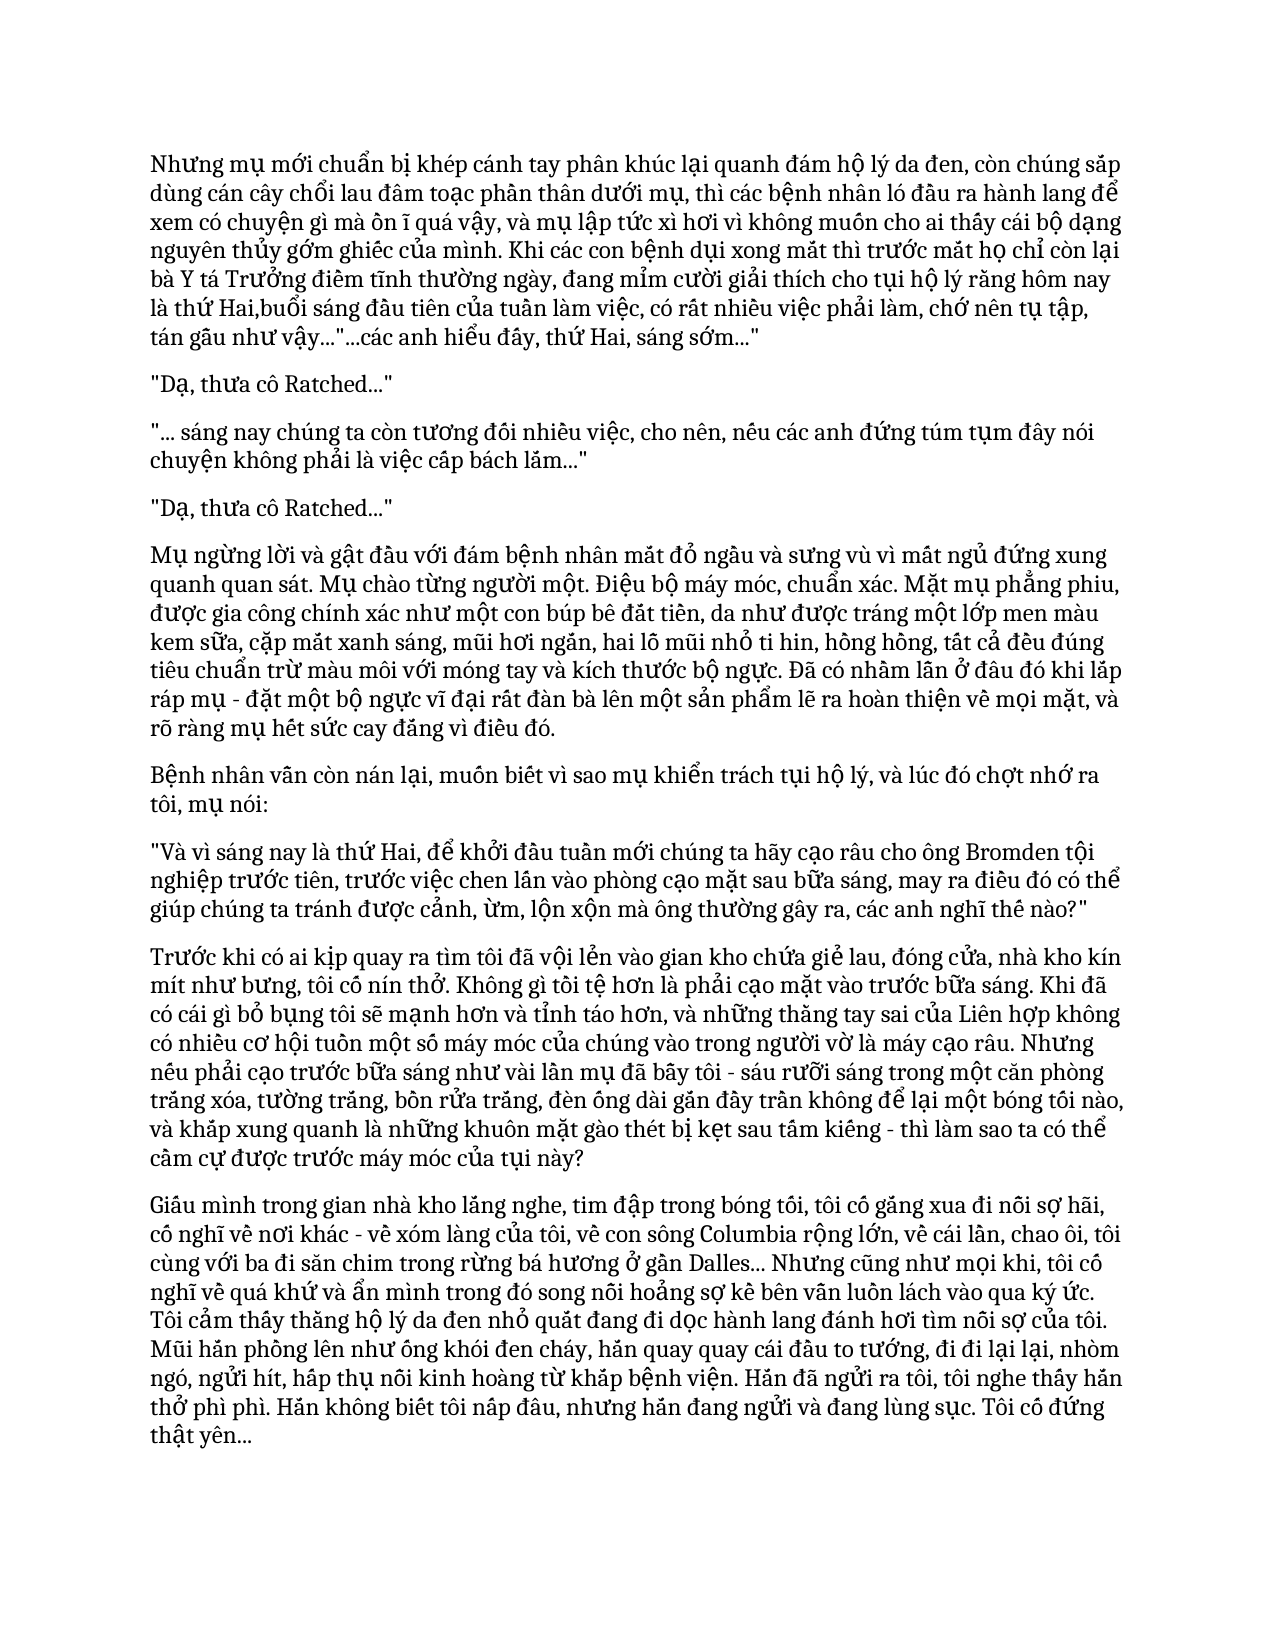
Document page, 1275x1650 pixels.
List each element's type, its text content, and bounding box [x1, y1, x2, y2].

text Mụ ngừng lời và gật đầu với đám bệnh nhân mắt đỏ ngầu và sưng vù vì mất ngủ đứng xung quanh quan sát. Mụ chào từng người một. Điệu bộ máy móc, chuẩn xác. Mặt mụ phẳng phiu, được gia công chính xác như một con búp bê đắt tiền, da như được tráng một lớp men màu kem sữa, cặp mắt xanh sáng, mũi hơi ngắn, hai lỗ mũi nhỏ ti hin, hồng hồng, tất cả đều đúng tiêu chuẩn trừ màu môi với móng tay và kích thước bộ ngực. Đã có nhầm lẫn ở đâu đó khi lắp ráp mụ - đặt một bộ ngực vĩ đại rất đàn bà lên một sản phẩm lẽ ra hoàn thiện về mọi mặt, và rõ ràng mụ hết sức cay đắng vì điều đó. [150, 541, 1125, 742]
text Nhưng mụ mới chuẩn bị khép cánh tay phân khúc lại quanh đám hộ lý da đen, còn chúng sắp dùng cán cây chổi lau đâm toạc phần thân dưới mụ, thì các bệnh nhân ló đầu ra hành lang để xem có chuyện gì mà ồn ĩ quá vậy, và mụ lập tức xì hơi vì không muốn cho ai thấy cái bộ dạng nguyên thủy gớm ghiếc của mình. Khi các con bệnh dụi xong mắt thì trước mắt họ chỉ còn lại bà Y tá Trưởng điềm tĩnh thường ngày, đang mỉm cười giải thích cho tụi hộ lý rằng hôm nay là thứ Hai,buổi sáng đầu tiên của tuần làm việc, có rất nhiều việc phải làm, chớ nên tụ tập, tán gẫu như vậy..."...các anh hiểu đấy, thứ Hai, sáng sớm..." [150, 150, 1125, 351]
text Bệnh nhân vẫn còn nán lại, muốn biết vì sao mụ khiển trách tụi hộ lý, và lúc đó chợt nhớ ra tôi, mụ nói: [150, 761, 1125, 819]
text "Dạ, thưa cô Ratched..." [150, 494, 1125, 522]
text "... sáng nay chúng ta còn tương đối nhiều việc, cho nên, nếu các anh đứng túm tụm đây nói chuyện không phải là việc cấp bách lắm..." [150, 417, 1125, 475]
text Trước khi có ai kịp quay ra tìm tôi đã vội lẻn vào gian kho chứa giẻ lau, đóng cửa, nhà kho kín mít như bưng, tôi cố nín thở. Không gì tồi tệ hơn là phải cạo mặt vào trước bữa sáng. Khi đã có cái gì bỏ bụng tôi sẽ mạnh hơn và tỉnh táo hơn, và những thằng tay sai của Liên hợp không có nhiều cơ hội tuồn một số máy móc của chúng vào trong người vờ là máy cạo râu. Nhưng nếu phải cạo trước bữa sáng như vài lần mụ đã bẫy tôi - sáu rưỡi sáng trong một căn phòng trắng xóa, tường trắng, bồn rửa trắng, đèn ống dài gắn đầy trần không để lại một bóng tối nào, và khắp xung quanh là những khuôn mặt gào thét bị kẹt sau tấm kiếng - thì làm sao ta có thể cầm cự được trước máy móc của tụi này? [150, 942, 1125, 1172]
text "Dạ, thưa cô Ratched..." [150, 370, 1125, 399]
text Giấu mình trong gian nhà kho lắng nghe, tim đập trong bóng tối, tôi cố gắng xua đi nỗi sợ hãi, cố nghĩ về nơi khác - về xóm làng của tôi, về con sông Columbia rộng lớn, về cái lần, chao ôi, tôi cùng với ba đi săn chim trong rừng bá hương ở gần Dalles... Nhưng cũng như mọi khi, tôi cố nghĩ về quá khứ và ẩn mình trong đó song nỗi hoảng sợ kề bên vẫn luồn lách vào qua ký ức. Tôi cảm thấy thằng hộ lý da đen nhỏ quắt đang đi dọc hành lang đánh hơi tìm nỗi sợ của tôi. Mũi hắn phồng lên như ống khói đen cháy, hắn quay quay cái đầu to tướng, đi đi lại lại, nhòm ngó, ngửi hít, hấp thụ nỗi kinh hoàng từ khắp bệnh viện. Hắn đã ngửi ra tôi, tôi nghe thấy hắn thở phì phì. Hắn không biết tôi nấp đâu, nhưng hắn đang ngửi và đang lùng sục. Tôi cố đứng thật yên... [150, 1191, 1125, 1450]
text "Và vì sáng nay là thứ Hai, để khởi đầu tuần mới chúng ta hãy cạo râu cho ông Bromden tội nghiệp trước tiên, trước việc chen lấn vào phòng cạo mặt sau bữa sáng, may ra điều đó có thể giúp chúng ta tránh được cảnh, ừm, lộn xộn mà ông thường gây ra, các anh nghĩ thế nào?" [150, 837, 1125, 924]
